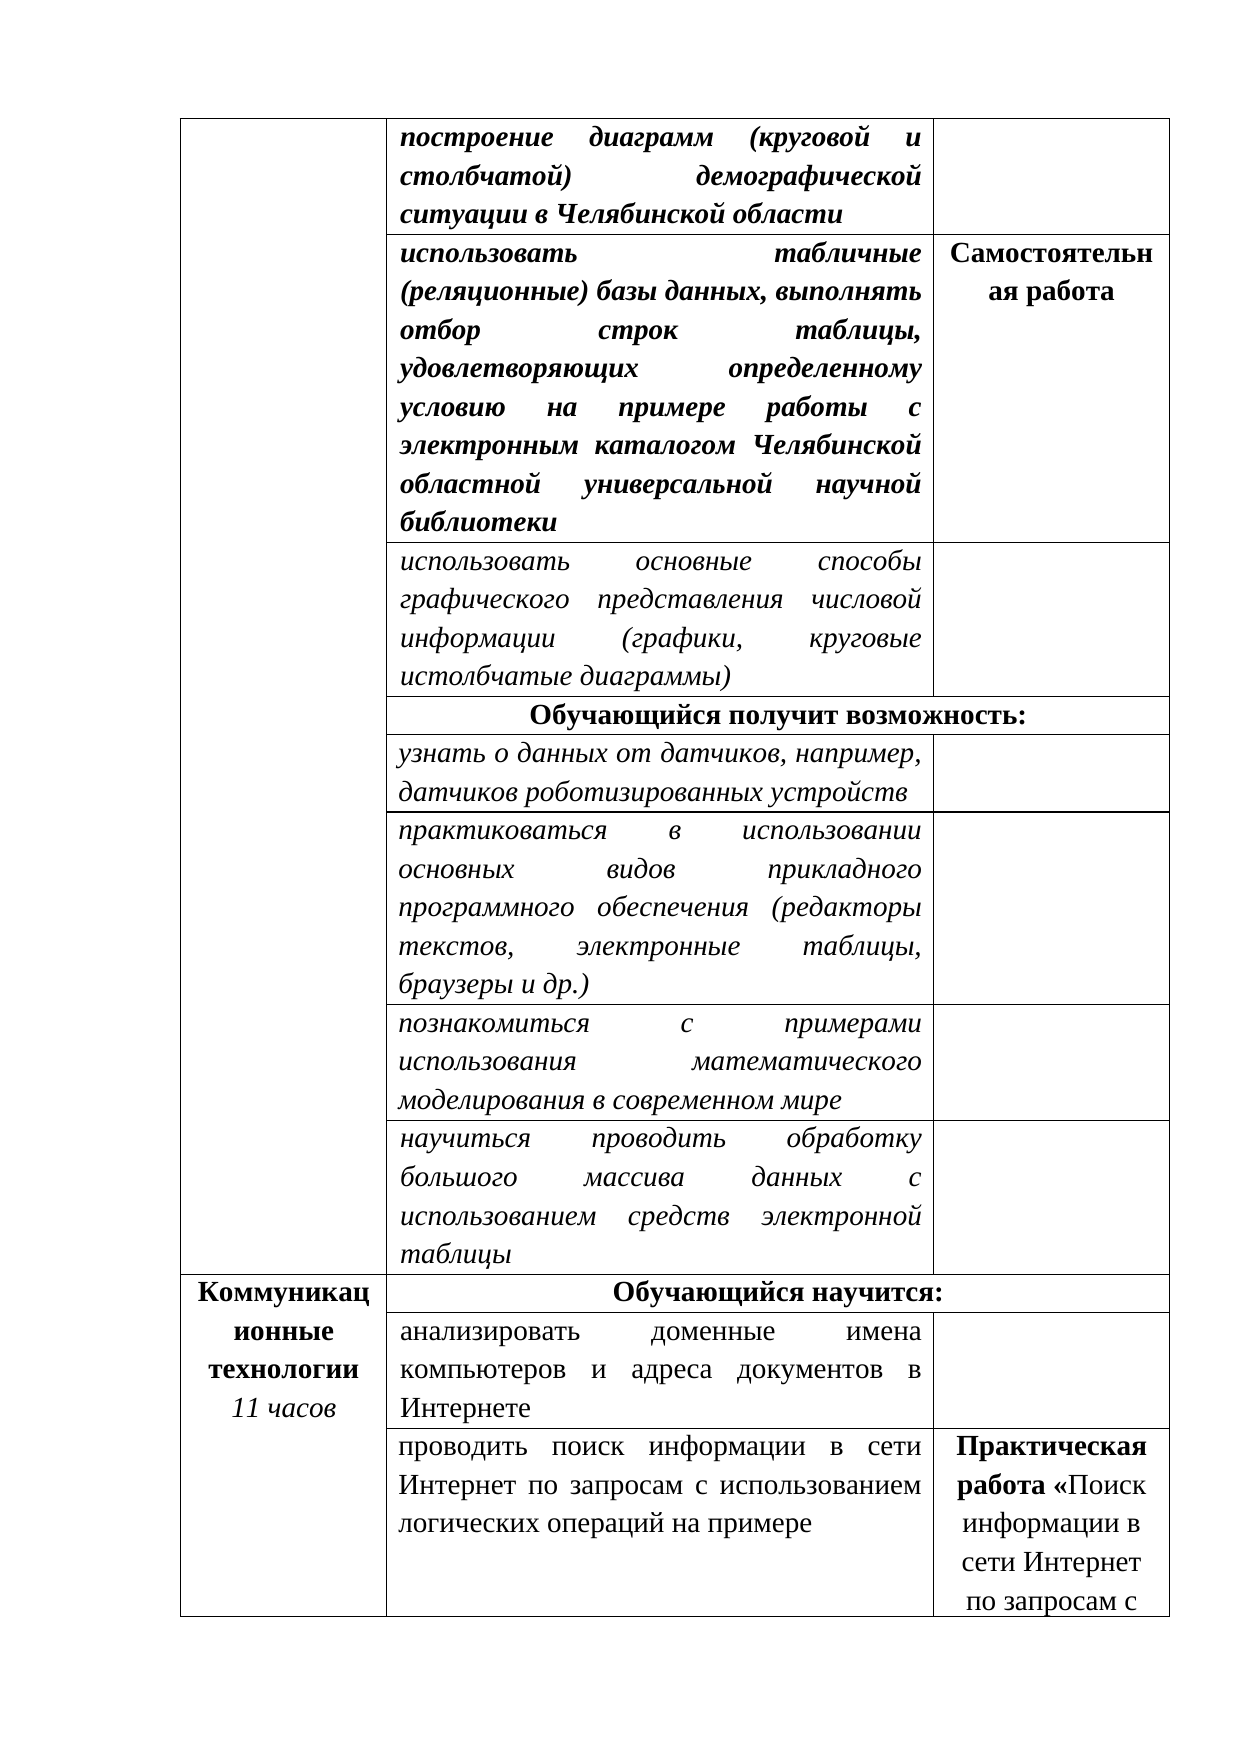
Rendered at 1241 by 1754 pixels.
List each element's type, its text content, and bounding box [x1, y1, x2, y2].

table_cell анализировать доменные имена компьютеров и адреса документов в Интернете [387, 1313, 933, 1427]
table_cell использовать табличные (реляционные) базы данных, выполнять отбор строк таблицы, удовлетворяющих определенному условию на примере работы с электронным каталогом Челябинской областной универсальной научной библиотеки [387, 235, 933, 542]
table_cell построение диаграмм (круговой и столбчатой) демографической ситуации в Челябинской области [387, 119, 933, 234]
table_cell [387, 1429, 933, 1616]
table_cell [934, 1121, 1169, 1273]
table_cell [934, 813, 1169, 1004]
table_cell Обучающийся получит возможность: [387, 697, 1169, 734]
table_cell Коммуникационные технологии 11 часов [181, 1275, 386, 1616]
table_cell [934, 543, 1169, 696]
table_cell [934, 1313, 1169, 1427]
table_cell научиться проводить обработку большого массива данных с использованием средств электронной таблицы [387, 1121, 933, 1273]
table_cell [934, 735, 1169, 811]
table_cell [934, 1429, 1169, 1616]
table_cell [934, 119, 1169, 234]
table_cell Самостоятельная работа [934, 235, 1169, 542]
table_cell [934, 1005, 1169, 1119]
table_cell практиковаться в использовании основных видов прикладного программного обеспечения (редакторы текстов, электронные таблицы, браузеры и др.) [387, 813, 933, 1004]
table_cell узнать о данных от датчиков, например, датчиков роботизированных устройств [387, 735, 933, 811]
table_cell Обучающийся научится: [387, 1275, 1169, 1312]
table_cell познакомиться с примерами использования математического моделирования в современном мире [387, 1005, 933, 1119]
table_cell использовать основные способы графического представления числовой информации (графики, круговые истолбчатые диаграммы) [387, 543, 933, 696]
